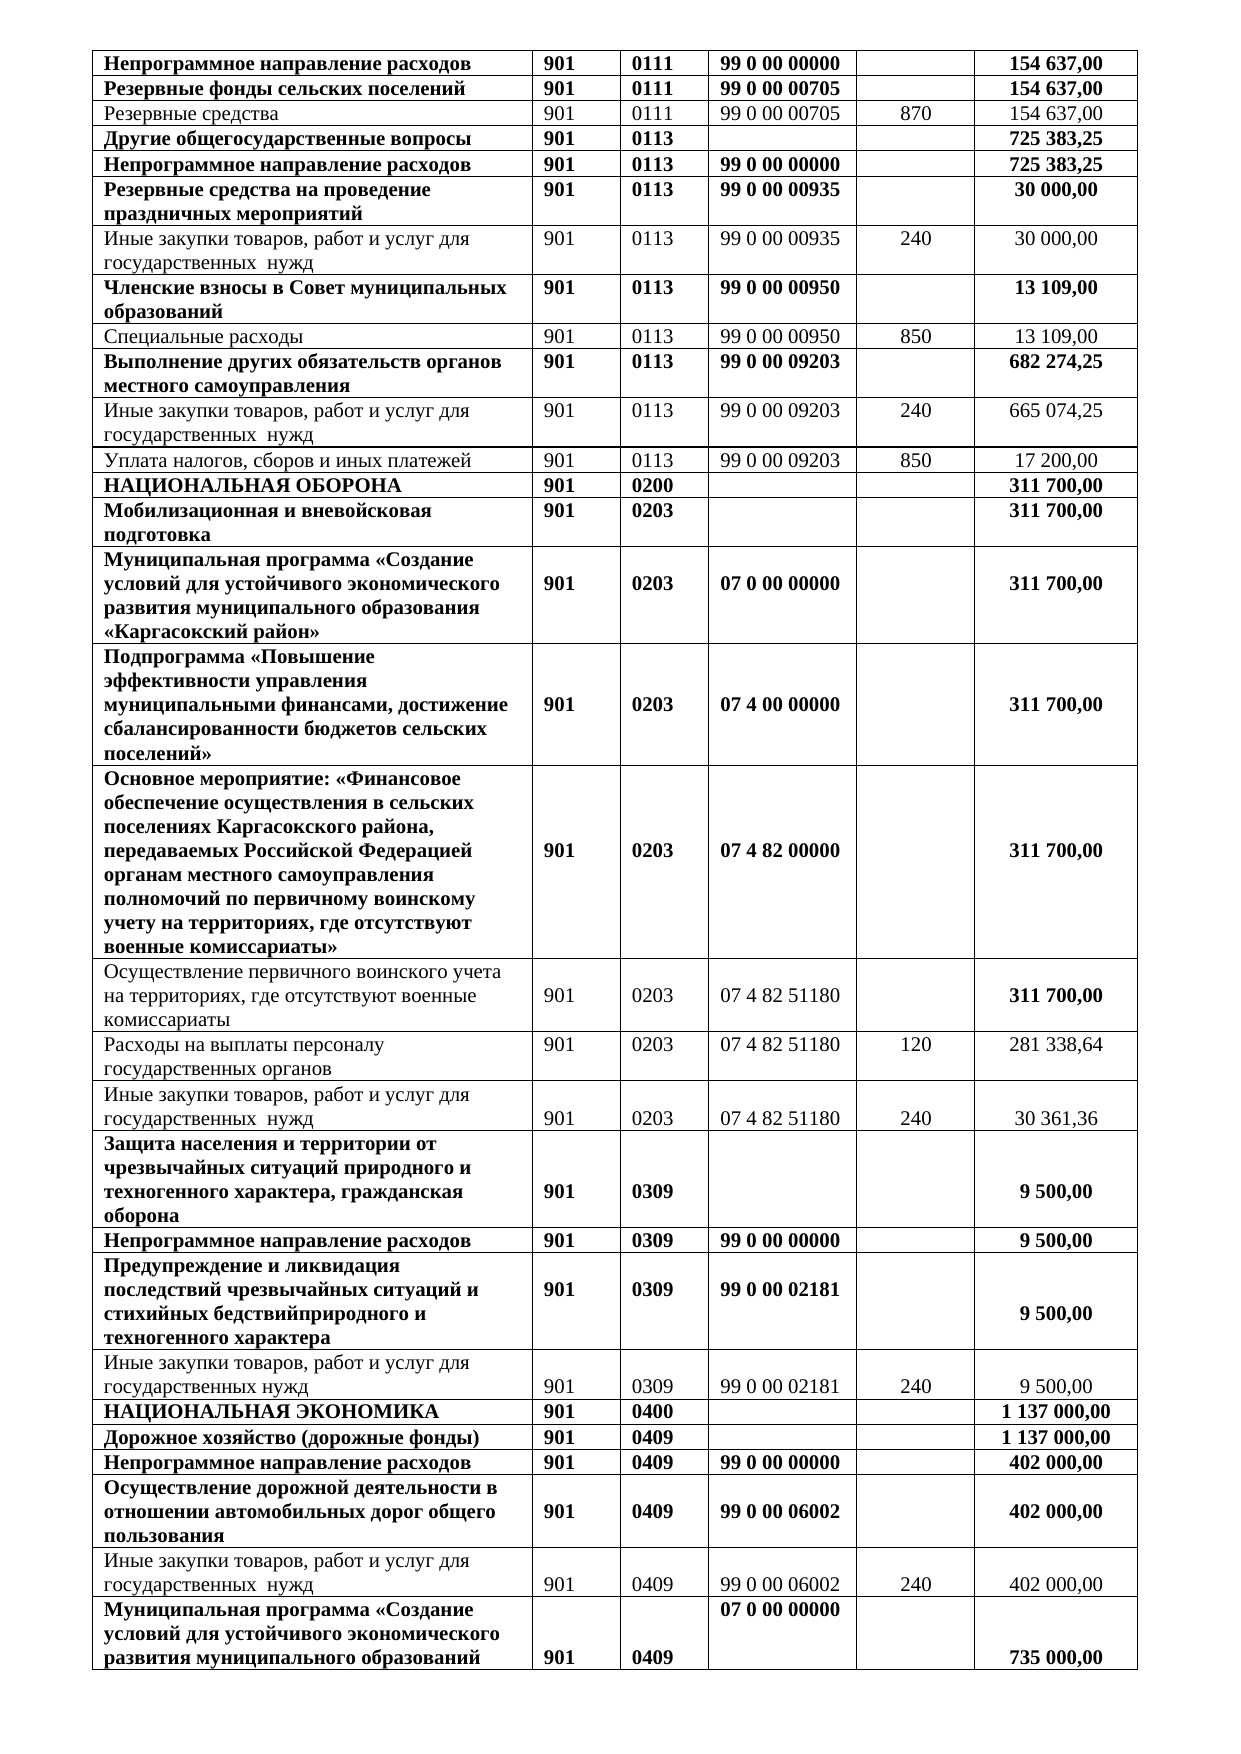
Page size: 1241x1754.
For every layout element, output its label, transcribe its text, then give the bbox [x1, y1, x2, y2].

table_cell Резервные средства [93, 101, 532, 125]
table_cell 402 000,00 [975, 1450, 1137, 1474]
table_cell 311 700,00 [975, 547, 1137, 643]
table_cell 901 [533, 766, 620, 958]
table_cell 0309 [621, 1253, 708, 1349]
table_cell [857, 51, 974, 75]
table_cell 99 0 00 00705 [709, 76, 856, 100]
table_cell [857, 547, 974, 643]
table_cell Уплата налогов, сборов и иных платежей [93, 448, 532, 472]
table_cell НАЦИОНАЛЬНАЯ ОБОРОНА [93, 473, 532, 497]
table_cell 725 383,25 [975, 151, 1137, 176]
table_cell 311 700,00 [975, 644, 1137, 764]
table_cell 0113 [621, 126, 708, 150]
table_cell 99 0 00 00935 [709, 177, 856, 225]
table_cell 901 [533, 126, 620, 150]
table_cell 901 [533, 349, 620, 397]
table_cell 0113 [621, 324, 708, 348]
table_cell 901 [533, 1032, 620, 1080]
table_cell [857, 1400, 974, 1423]
table_cell Непрограммное направление расходов [93, 51, 532, 75]
table_cell 901 [533, 177, 620, 225]
table_cell 1 137 000,00 [975, 1425, 1137, 1449]
table_cell 07 0 00 00000 [709, 547, 856, 643]
table_cell Резервные фонды сельских поселений [93, 76, 532, 100]
table_cell 901 [533, 1228, 620, 1252]
table_cell [709, 473, 856, 497]
table_cell 99 0 00 06002 [709, 1548, 856, 1596]
table_cell 99 0 00 02181 [709, 1253, 856, 1349]
table_cell [857, 498, 974, 546]
table_cell [857, 177, 974, 225]
table_cell [857, 151, 974, 176]
table_cell 30 000,00 [975, 177, 1137, 225]
table_cell Дорожное хозяйство (дорожные фонды) [93, 1425, 532, 1449]
table_cell 0203 [621, 1081, 708, 1129]
table_cell 9 500,00 [975, 1131, 1137, 1227]
table_cell 0113 [621, 151, 708, 176]
table_cell Осуществление дорожной деятельности в отношении автомобильных дорог общего пользования [93, 1475, 532, 1547]
table_cell [857, 275, 974, 323]
table_cell 0409 [621, 1450, 708, 1474]
table_cell Основное мероприятие: «Финансовое обеспечение осуществления в сельских поселениях Каргасокского района, передаваемых Российской Федерацией органам местного самоуправления полномочий по первичному воинскому учету на территориях, где отсутствуют военные комиссариаты» [93, 766, 532, 958]
table_cell 901 [533, 1597, 620, 1669]
table_cell 99 0 00 00000 [709, 51, 856, 75]
table_cell 311 700,00 [975, 766, 1137, 958]
table_cell 901 [533, 1400, 620, 1423]
table_cell [857, 473, 974, 497]
table_cell 725 383,25 [975, 126, 1137, 150]
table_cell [93, 1597, 532, 1669]
table_cell 240 [857, 1548, 974, 1596]
table_cell 682 274,25 [975, 349, 1137, 397]
table_cell 99 0 00 09203 [709, 448, 856, 472]
table_cell 154 637,00 [975, 76, 1137, 100]
table_cell 311 700,00 [975, 959, 1137, 1031]
table_cell 901 [533, 275, 620, 323]
table_cell 30 361,36 [975, 1081, 1137, 1129]
table_cell НАЦИОНАЛЬНАЯ ЭКОНОМИКА [93, 1400, 532, 1423]
table_cell Членские взносы в Совет муниципальных образований [93, 275, 532, 323]
table_cell 99 0 00 00000 [709, 1228, 856, 1252]
table_cell 901 [533, 473, 620, 497]
table_cell 0113 [621, 398, 708, 446]
table_cell 0111 [621, 76, 708, 100]
table_cell Иные закупки товаров, работ и услуг для государственных нужд [93, 398, 532, 446]
table_cell 0309 [621, 1350, 708, 1398]
table_cell [857, 76, 974, 100]
table_cell 99 0 00 00000 [709, 1450, 856, 1474]
table_cell 07 4 82 00000 [709, 766, 856, 958]
table_cell 17 200,00 [975, 448, 1137, 472]
table_cell 901 [533, 1350, 620, 1398]
table_cell 0409 [621, 1548, 708, 1596]
table_cell 99 0 00 06002 [709, 1475, 856, 1547]
table_cell 30 000,00 [975, 226, 1137, 274]
table_cell 99 0 00 00705 [709, 101, 856, 125]
table_cell [857, 1597, 974, 1669]
table_cell Иные закупки товаров, работ и услуг для государственных нужд [93, 1548, 532, 1596]
table_cell 9 500,00 [975, 1350, 1137, 1398]
table_cell 0203 [621, 1032, 708, 1080]
table_cell 402 000,00 [975, 1475, 1137, 1547]
table_cell 154 637,00 [975, 51, 1137, 75]
table_cell 901 [533, 324, 620, 348]
table_cell 99 0 00 00000 [709, 151, 856, 176]
table_cell Специальные расходы [93, 324, 532, 348]
table_cell 901 [533, 547, 620, 643]
table_cell 665 074,25 [975, 398, 1137, 446]
table_cell [857, 644, 974, 764]
table_cell 0409 [621, 1597, 708, 1669]
table_cell 99 0 00 00950 [709, 324, 856, 348]
table_cell 870 [857, 101, 974, 125]
table_cell 0200 [621, 473, 708, 497]
table_cell [709, 1425, 856, 1449]
table_cell 901 [533, 76, 620, 100]
table_cell [857, 1131, 974, 1227]
table_cell 901 [533, 1450, 620, 1474]
table_cell 901 [533, 448, 620, 472]
table_cell 154 637,00 [975, 101, 1137, 125]
table_cell 0113 [621, 448, 708, 472]
table_cell 0113 [621, 349, 708, 397]
table_cell 735 000,00 [975, 1597, 1137, 1669]
table_cell 07 4 82 51180 [709, 1032, 856, 1080]
table_cell 901 [533, 151, 620, 176]
table_cell [709, 1400, 856, 1423]
table_cell 901 [533, 1081, 620, 1129]
table_cell Другие общегосударственные вопросы [93, 126, 532, 150]
table_cell Непрограммное направление расходов [93, 1450, 532, 1474]
table_cell 0111 [621, 101, 708, 125]
table_cell 0113 [621, 226, 708, 274]
table_cell 9 500,00 [975, 1228, 1137, 1252]
table_cell 901 [533, 226, 620, 274]
table_cell 240 [857, 1350, 974, 1398]
table_cell 99 0 00 00950 [709, 275, 856, 323]
table_cell Предупреждение и ликвидация последствий чрезвычайных ситуаций и стихийных бедствийприродного и техногенного характера [93, 1253, 532, 1349]
table_cell 0409 [621, 1425, 708, 1449]
table_cell Иные закупки товаров, работ и услуг для государственных нужд [93, 1081, 532, 1129]
table_cell [857, 1425, 974, 1449]
table_cell 901 [533, 101, 620, 125]
table_cell 901 [533, 644, 620, 764]
table_cell 901 [533, 498, 620, 546]
table_cell 901 [533, 1548, 620, 1596]
table_cell 07 4 82 51180 [709, 959, 856, 1031]
table_cell 99 0 00 09203 [709, 349, 856, 397]
table_cell [709, 498, 856, 546]
table_cell 0203 [621, 547, 708, 643]
table_cell 311 700,00 [975, 473, 1137, 497]
table_cell 1 137 000,00 [975, 1400, 1137, 1423]
table_cell 0309 [621, 1228, 708, 1252]
table_cell [857, 126, 974, 150]
table_cell [857, 1475, 974, 1547]
table_cell 13 109,00 [975, 275, 1137, 323]
table_cell 901 [533, 398, 620, 446]
table_cell Мобилизационная и вневойсковая подготовка [93, 498, 532, 546]
table_cell 99 0 00 02181 [709, 1350, 856, 1398]
table_cell 0203 [621, 959, 708, 1031]
table_cell 311 700,00 [975, 498, 1137, 546]
table_cell 901 [533, 51, 620, 75]
table_cell 240 [857, 398, 974, 446]
table_cell 13 109,00 [975, 324, 1137, 348]
table_cell Осуществление первичного воинского учета на территориях, где отсутствуют военные комиссариаты [93, 959, 532, 1031]
table_cell 07 4 82 51180 [709, 1081, 856, 1129]
table_cell Муниципальная программа «Создание условий для устойчивого экономического развития муниципального образования «Каргасокский район» [93, 547, 532, 643]
table_cell 0111 [621, 51, 708, 75]
table_cell 0400 [621, 1400, 708, 1423]
table_cell 402 000,00 [975, 1548, 1137, 1596]
table_cell [857, 1450, 974, 1474]
table_cell Выполнение других обязательств органов местного самоуправления [93, 349, 532, 397]
table_cell 901 [533, 1253, 620, 1349]
table_cell [709, 126, 856, 150]
table_cell 99 0 00 09203 [709, 398, 856, 446]
table_cell 0409 [621, 1475, 708, 1547]
table_cell 99 0 00 00935 [709, 226, 856, 274]
table_cell Непрограммное направление расходов [93, 1228, 532, 1252]
table_cell 0113 [621, 275, 708, 323]
table_cell Расходы на выплаты персоналу государственных органов [93, 1032, 532, 1080]
table_cell 120 [857, 1032, 974, 1080]
table_cell [709, 1131, 856, 1227]
table_cell Иные закупки товаров, работ и услуг для государственных нужд [93, 226, 532, 274]
table_cell 901 [533, 1131, 620, 1227]
table_cell [857, 349, 974, 397]
table_cell Подпрограмма «Повышение эффективности управления муниципальными финансами, достижение сбалансированности бюджетов сельских поселений» [93, 644, 532, 764]
table_cell Иные закупки товаров, работ и услуг для государственных нужд [93, 1350, 532, 1398]
table_cell 0203 [621, 766, 708, 958]
table_cell 0203 [621, 498, 708, 546]
table_cell [857, 1228, 974, 1252]
table_cell 240 [857, 1081, 974, 1129]
table_cell 07 4 00 00000 [709, 644, 856, 764]
table_cell 07 0 00 00000 [709, 1597, 856, 1669]
table_cell Защита населения и территории от чрезвычайных ситуаций природного и техногенного характера, гражданская оборона [93, 1131, 532, 1227]
table_cell 901 [533, 1475, 620, 1547]
table_cell Непрограммное направление расходов [93, 151, 532, 176]
table_cell 850 [857, 448, 974, 472]
table_cell 281 338,64 [975, 1032, 1137, 1080]
table_cell 0113 [621, 177, 708, 225]
table_cell [857, 959, 974, 1031]
table_cell 240 [857, 226, 974, 274]
table_cell [857, 766, 974, 958]
table_cell 901 [533, 1425, 620, 1449]
table_cell 901 [533, 959, 620, 1031]
table_cell 0309 [621, 1131, 708, 1227]
table_cell [857, 1253, 974, 1349]
table_cell 850 [857, 324, 974, 348]
table_cell Резервные средства на проведение праздничных мероприятий [93, 177, 532, 225]
table_cell 0203 [621, 644, 708, 764]
table_cell 9 500,00 [975, 1253, 1137, 1349]
